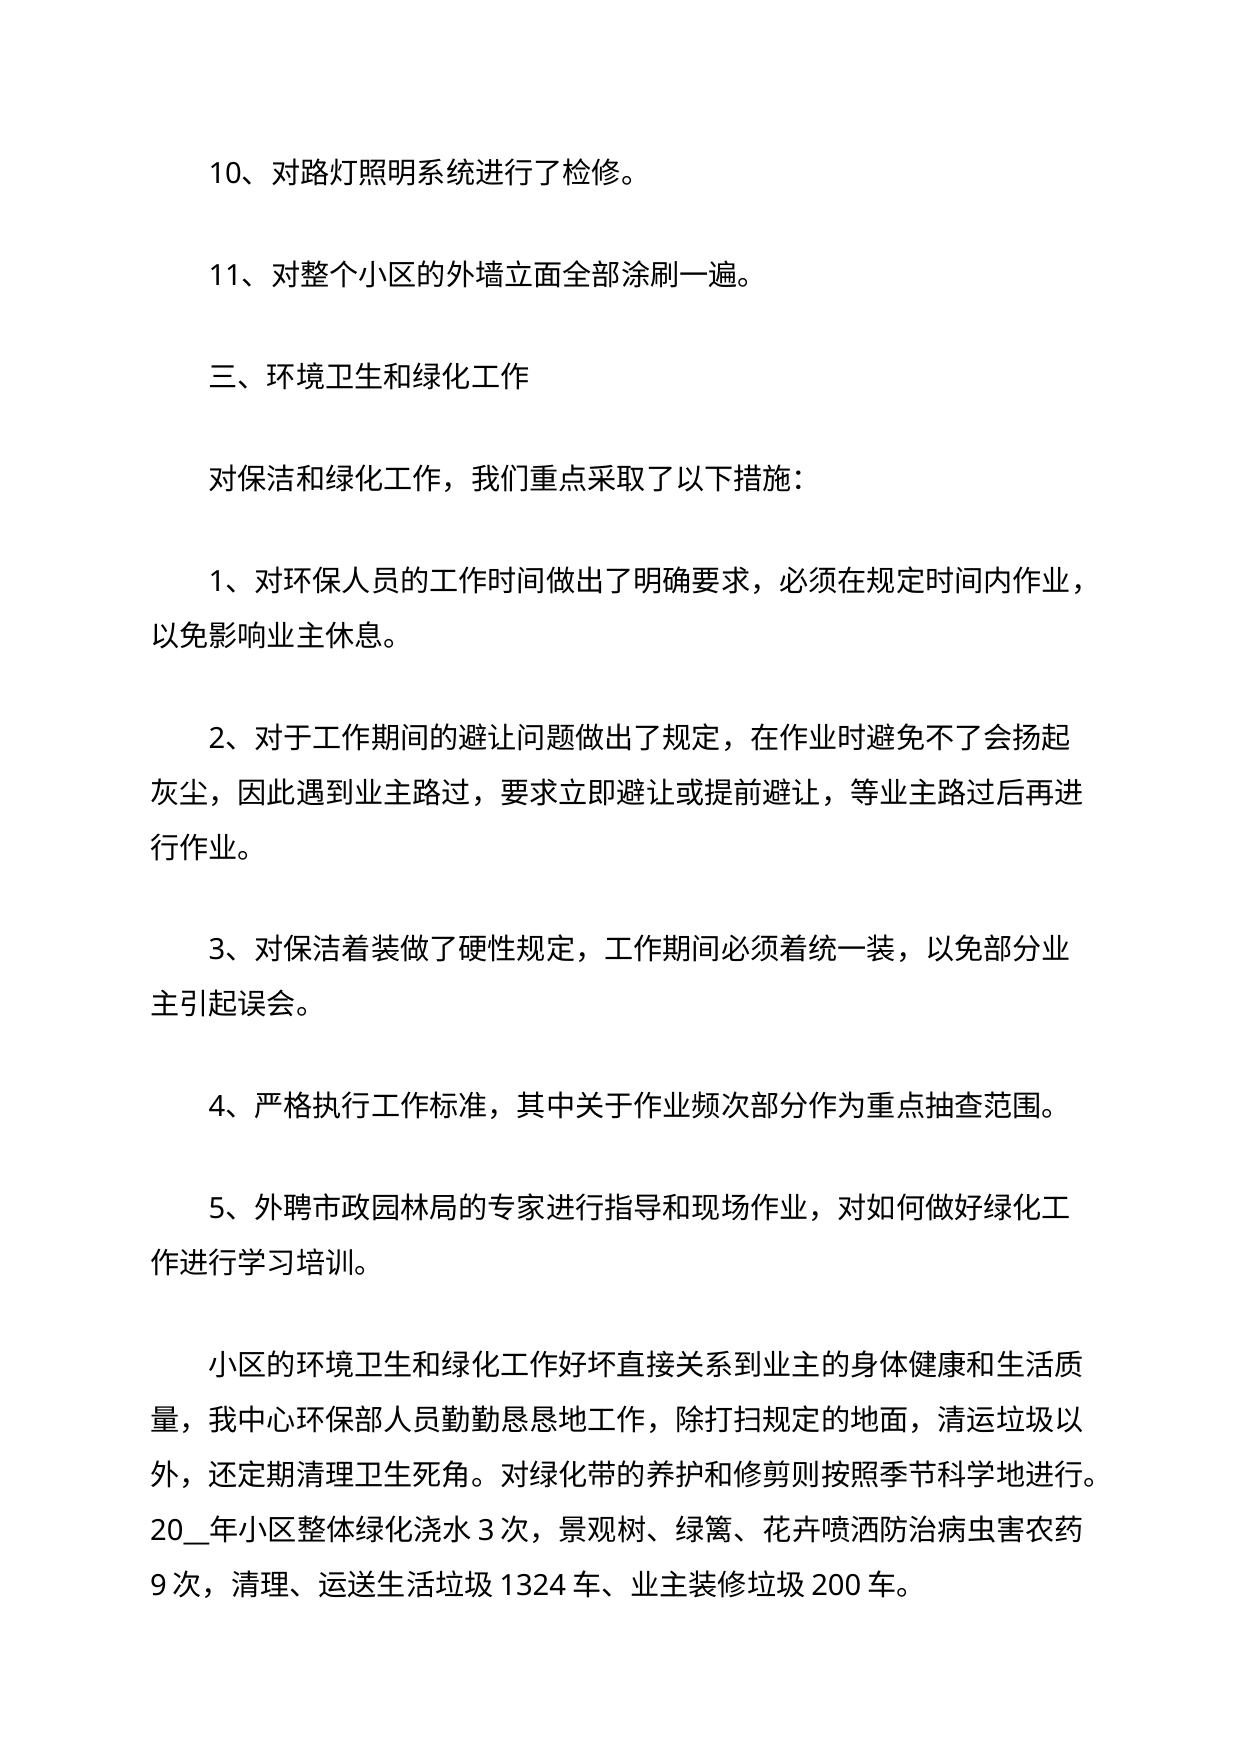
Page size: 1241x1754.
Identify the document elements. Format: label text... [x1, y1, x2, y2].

text 10、对路灯照明系统进行了检修。 [150, 150, 1090, 192]
text 5、外聘市政园林局的专家进行指导和现场作业，对如何做好绿化工作进行学习培训。 [150, 1185, 1090, 1282]
text 11、对整个小区的外墙立面全部涂刷一遍。 [150, 252, 1090, 294]
text 三、环境卫生和绿化工作 [150, 354, 1090, 396]
text 小区的环境卫生和绿化工作好坏直接关系到业主的身体健康和生活质量，我中心环保部人员勤勤恳恳地工作，除打扫规定的地面，清运垃圾以外，还定期清理卫生死角。对绿化带的养护和修剪则按照季节科学地进行。20__年小区整体绿化浇水3次，景观树、绿篱、花卉喷洒防治病虫害农药9次，清理、运送生活垃圾1324车、业主装修垃圾200车。 [150, 1341, 1090, 1603]
text 1、对环保人员的工作时间做出了明确要求，必须在规定时间内作业，以免影响业主休息。 [150, 557, 1090, 655]
text 3、对保洁着装做了硬性规定，工作期间必须着统一装，以免部分业主引起误会。 [150, 926, 1090, 1023]
text 4、严格执行工作标准，其中关于作业频次部分作为重点抽查范围。 [150, 1083, 1090, 1125]
text 对保洁和绿化工作，我们重点采取了以下措施： [150, 456, 1090, 498]
text 2、对于工作期间的避让问题做出了规定，在作业时避免不了会扬起灰尘，因此遇到业主路过，要求立即避让或提前避让，等业主路过后再进行作业。 [150, 714, 1090, 866]
